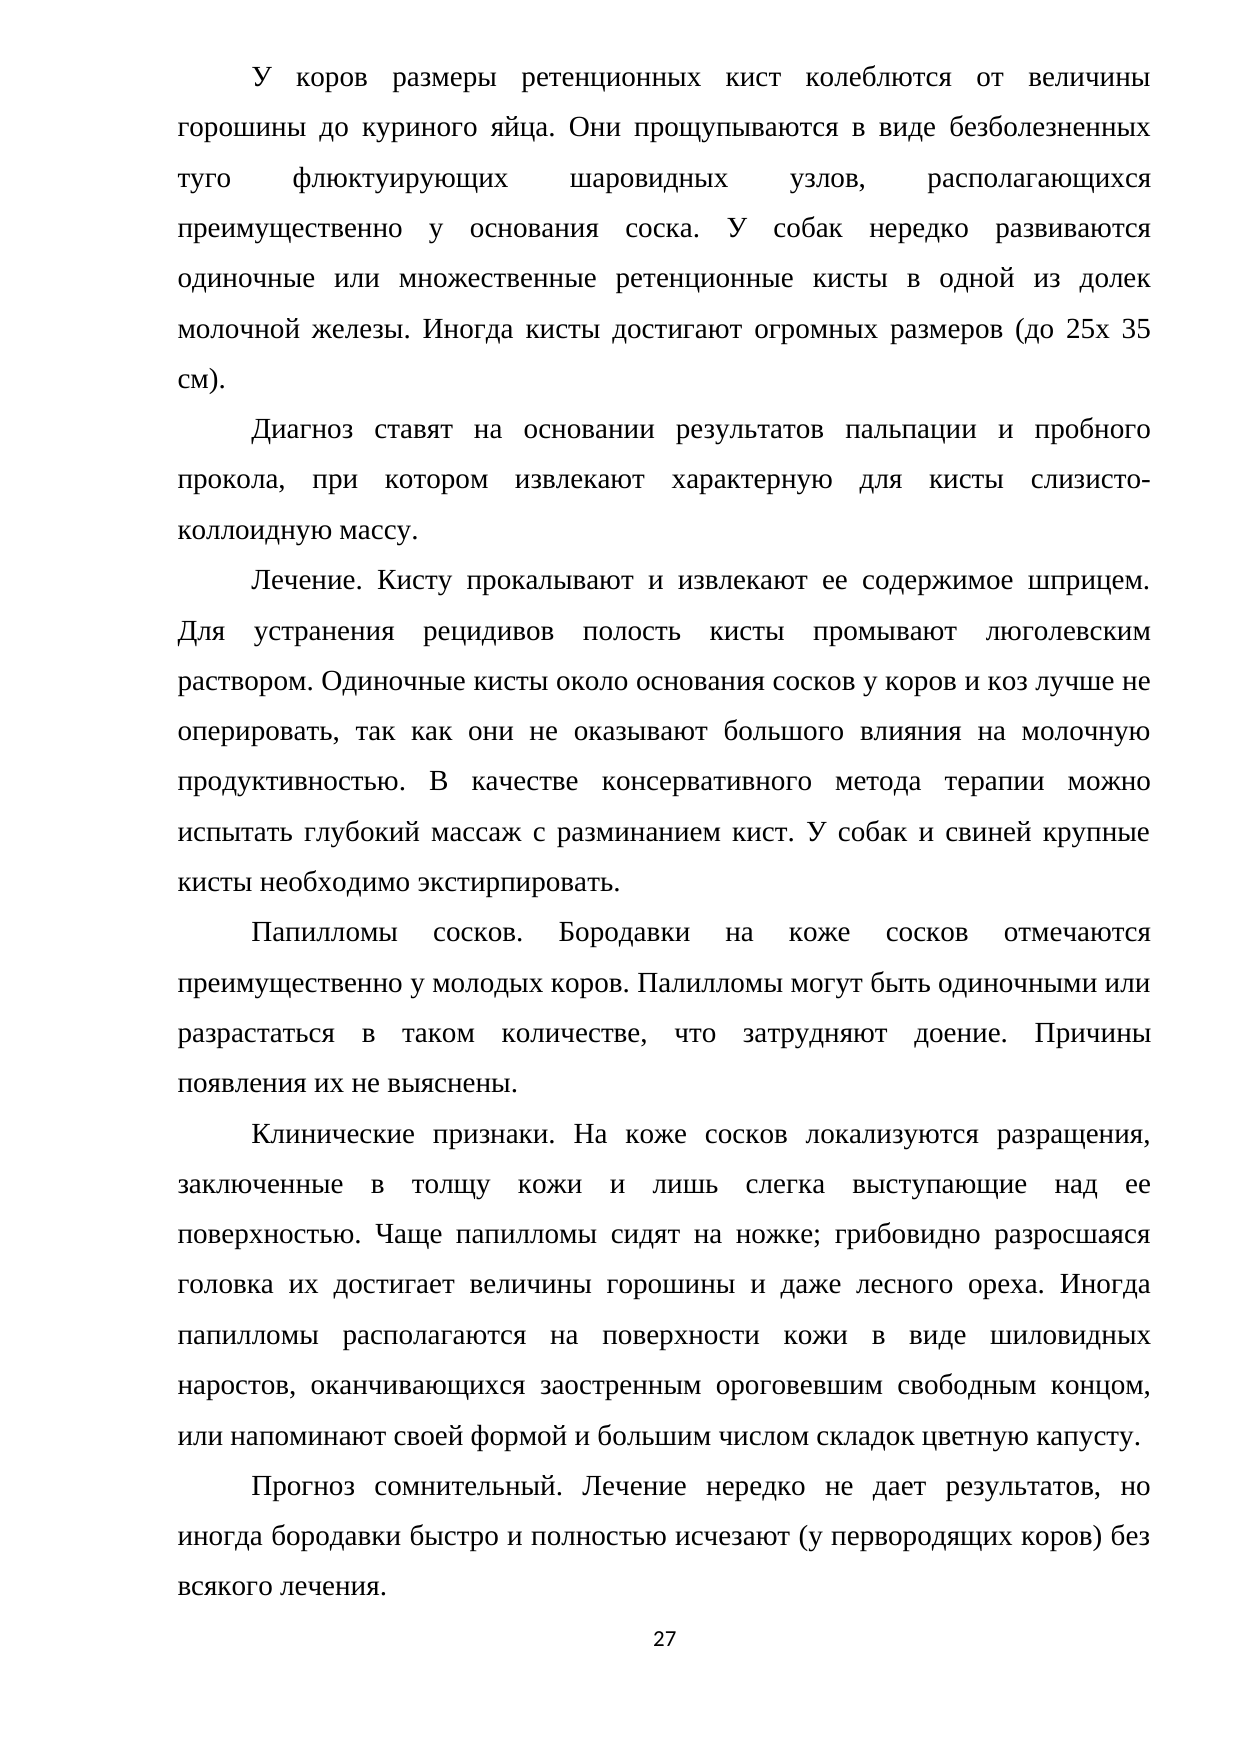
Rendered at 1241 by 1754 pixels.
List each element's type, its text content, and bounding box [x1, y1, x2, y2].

text У коров размеры ретенционных кист колеблются от величины горошины до куриного яйца. Они прощупываются в виде безболезненных туго флюктуирующих шаровидных узлов, располагающихся преимущественно у основания соска. У собак нередко развиваются одиночные или множественные ретенционные кисты в одной из долек молочной железы. Иногда кисты достигают огромных размеров (до 25x 35 см). [177, 59, 1152, 394]
text Клинические признаки. На коже сосков локализуются разращения, заключенные в толщу кожи и лишь слегка выступающие над ее поверхностью. Чаще папилломы сидят на ножке; грибовидно разросшаяся головка их достигает величины горошины и даже лесного ореха. Иногда папилломы располагаются на поверхности кожи в виде шиловидных наростов, оканчивающихся заостренным ороговевшим свободным концом, или напоминают своей формой и большим числом складок цветную капусту. [177, 1116, 1152, 1451]
text Диагноз ставят на основании результатов пальпации и пробного прокола, при котором извлекают характерную для кисты слизисто-коллоидную массу. [177, 411, 1152, 546]
text Папилломы сосков. Бородавки на коже сосков отмечаются преимущественно у молодых коров. Палилломы могут быть одиночными или разрастаться в таком количестве, что затрудняют доение. Причины появления их не выяснены. [177, 914, 1152, 1099]
text Прогноз сомнительный. Лечение нередко не дает результатов, но иногда бородавки быстро и полностью исчезают (у первородящих коров) без всякого лечения. [177, 1468, 1152, 1602]
text Лечение. Кисту прокалывают и извлекают ее содержимое шприцем. Для устранения рецидивов полость кисты промывают люголевским раствором. Одиночные кисты около основания сосков у коров и коз лучше не оперировать, так как они не оказывают большого влияния на молочную продуктивностью. В качестве консервативного метода терапии можно испытать глубокий массаж с разминанием кист. У собак и свиней крупные кисты необходимо экстирпировать. [177, 562, 1152, 898]
